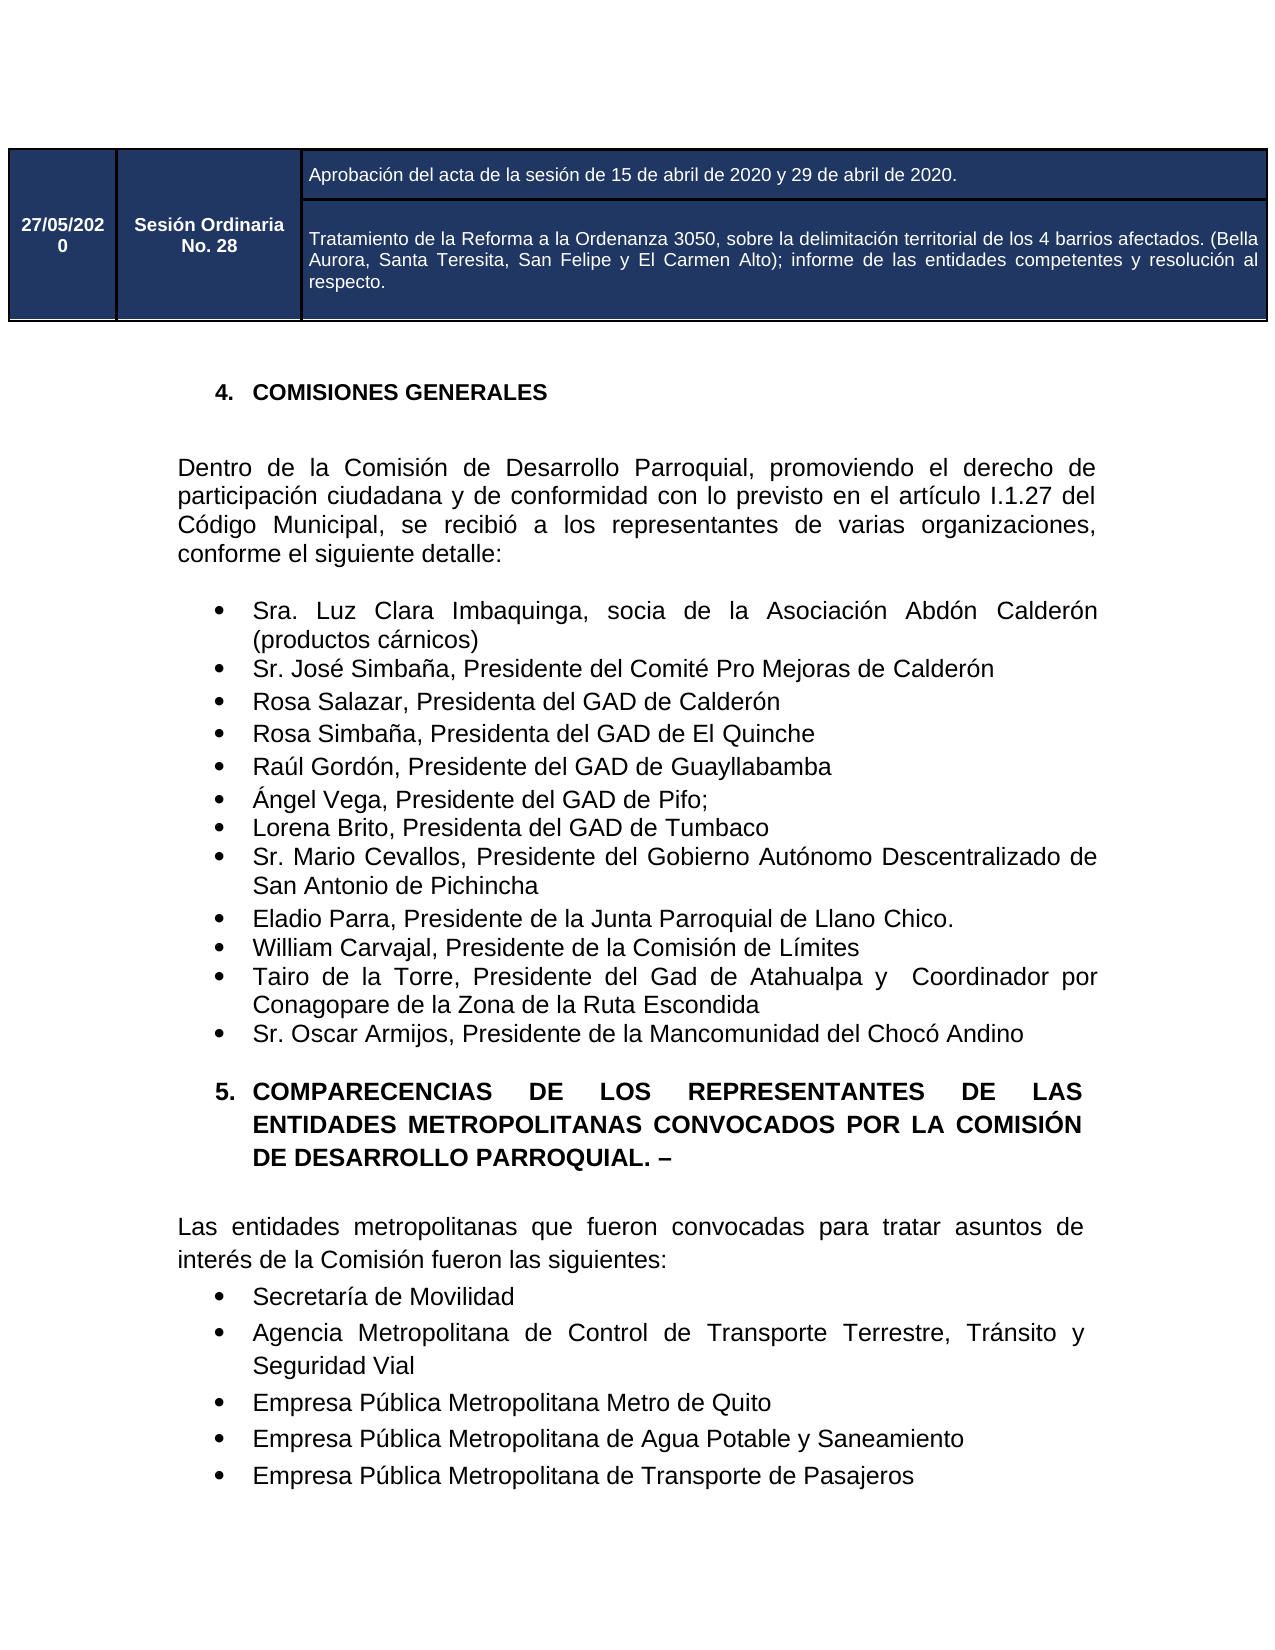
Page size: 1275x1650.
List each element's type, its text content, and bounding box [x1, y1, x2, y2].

table_cell Tratamiento de la Reforma a la Ordenanza 3050, sobre la delimitación territorial de los 4 barrios afectados. (Bella Aurora, Santa Teresita, San Felipe y El Carmen Alto); informe de las entidades competentes y resolución al respecto. [303, 201, 1266, 319]
table_cell Sesión Ordinaria No. 28 [118, 150, 300, 319]
list Rosa Simbaña, Presidenta del GAD de El Quinche [215, 719, 1098, 748]
text Las entidades metropolitanas que fueron convocadas para tratar asuntos de interés de la Comisión fueron las siguientes: [177, 1212, 1086, 1274]
subtitle COMPARECENCIAS DE LOS REPRESENTANTES DE LAS ENTIDADES METROPOLITANAS CONVOCADOS POR LA COMISIÓN DE DESARROLLO PARROQUIAL. – [215, 1077, 1083, 1171]
list Empresa Pública Metropolitana Metro de Quito [215, 1388, 1086, 1417]
list William Carvajal, Presidente de la Comisión de Límites [215, 933, 1098, 961]
table_cell 27/05/2020 [10, 150, 115, 319]
list Secretaría de Movilidad [215, 1282, 1086, 1311]
list Lorena Brito, Presidenta del GAD de Tumbaco [215, 813, 1098, 842]
list Sr. José Simbaña, Presidente del Comité Pro Mejoras de Calderón [215, 654, 1098, 683]
list Sr. Oscar Armijos, Presidente de la Mancomunidad del Chocó Andino [215, 1019, 1098, 1048]
list Tairo de la Torre, Presidente del Gad de Atahualpa y Coordinador por Conagopare de la Zona de la Ruta Escondida [215, 961, 1098, 1019]
list Ángel Vega, Presidente del GAD de Pifo; [215, 784, 1098, 813]
list COMISIONES GENERALES [215, 379, 1098, 405]
list Sr. Mario Cevallos, Presidente del Gobierno Autónomo Descentralizado de San Antonio de Pichincha [215, 842, 1098, 900]
text Dentro de la Comisión de Desarrollo Parroquial, promoviendo el derecho de participación ciudadana y de conformidad con lo previsto en el artículo I.1.27 del Código Municipal, se recibió a los representantes de varias organizaciones, conforme el siguiente detalle: [177, 453, 1098, 568]
list Empresa Pública Metropolitana de Agua Potable y Saneamiento [215, 1424, 1086, 1453]
list Eladio Parra, Presidente de la Junta Parroquial de Llano Chico. [215, 904, 1098, 933]
list Rosa Salazar, Presidenta del GAD de Calderón [215, 687, 1098, 715]
list Empresa Pública Metropolitana de Transporte de Pasajeros [215, 1461, 1086, 1490]
table_cell Aprobación del acta de la sesión de 15 de abril de 2020 y 29 de abril de 2020. [303, 151, 1266, 198]
list Agencia Metropolitana de Control de Transporte Terrestre, Tránsito y Seguridad Vial [215, 1318, 1086, 1380]
list Sra. Luz Clara Imbaquinga, socia de la Asociación Abdón Calderón (productos cárnicos) [215, 596, 1098, 654]
list Raúl Gordón, Presidente del GAD de Guayllabamba [215, 752, 1098, 781]
